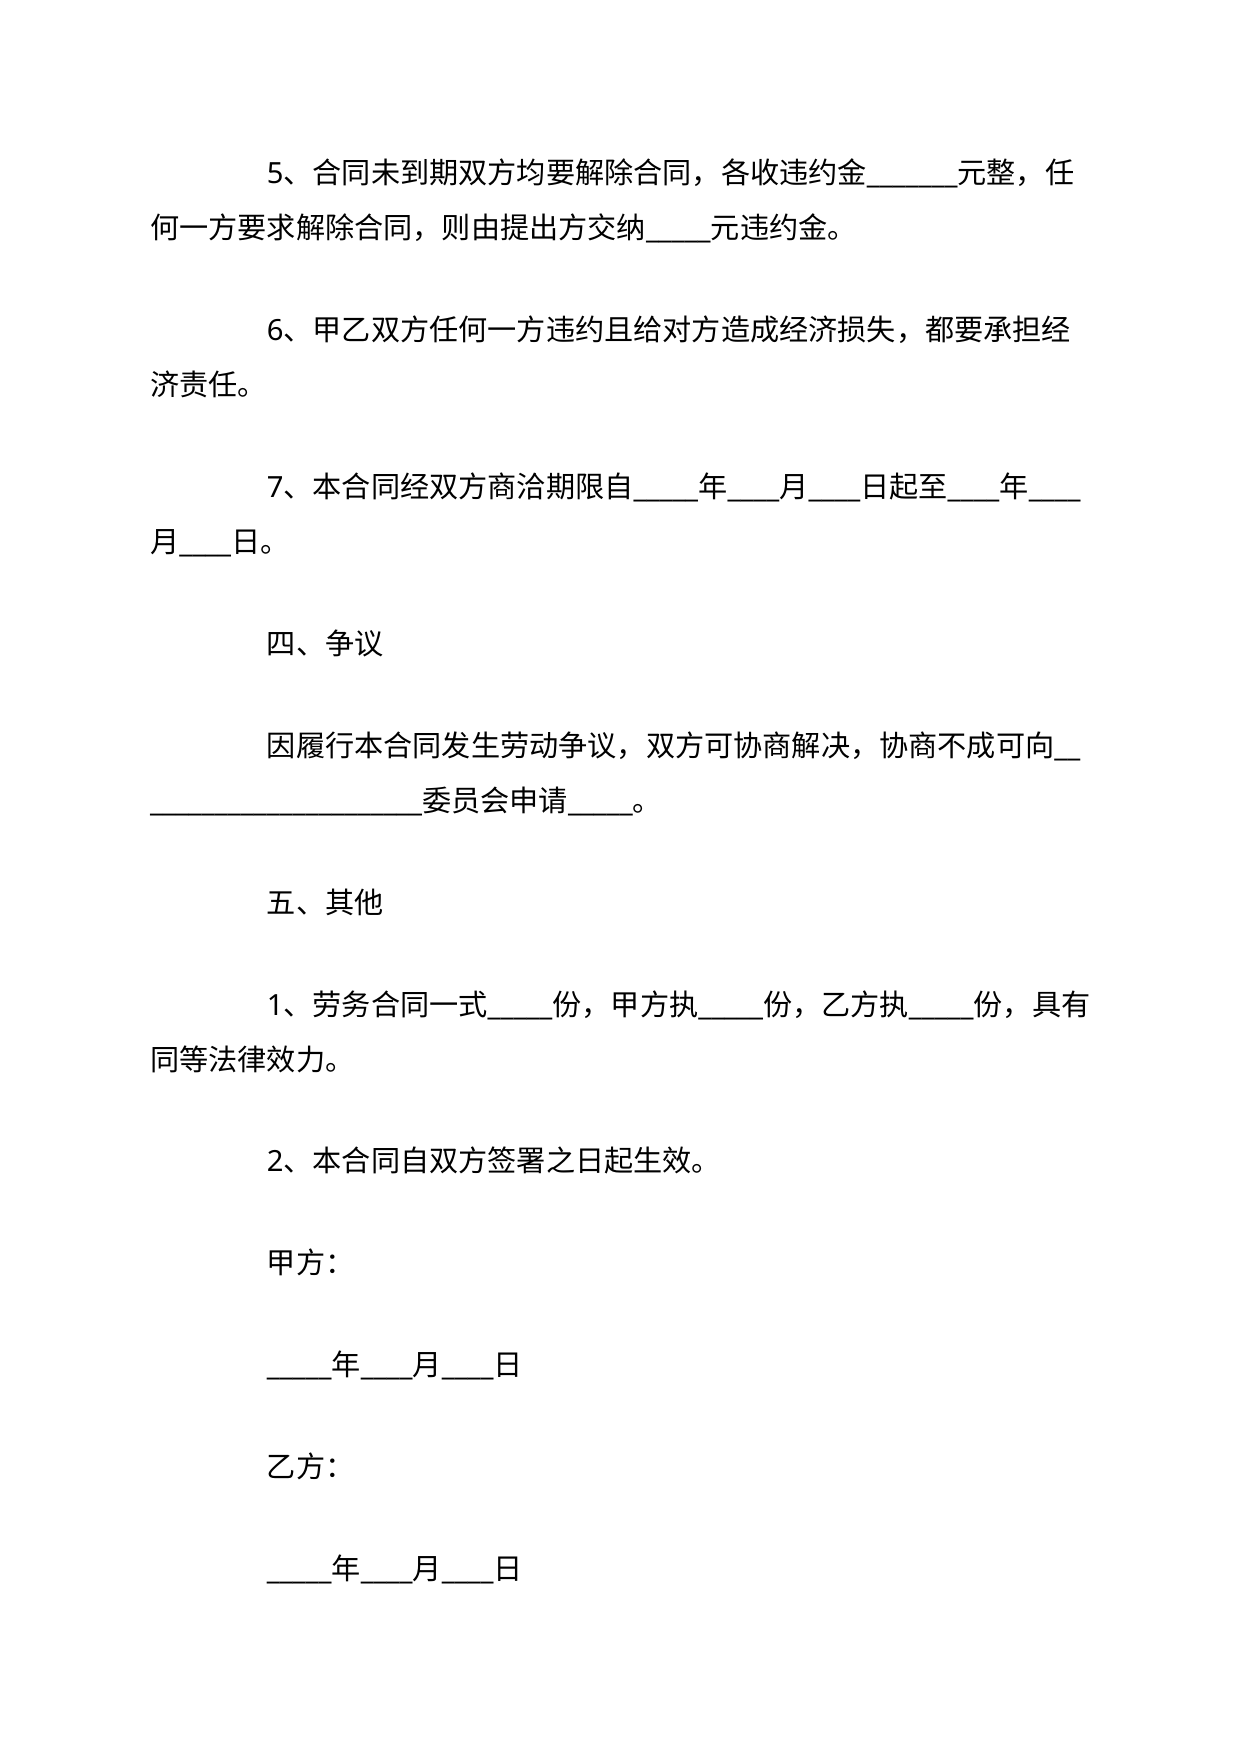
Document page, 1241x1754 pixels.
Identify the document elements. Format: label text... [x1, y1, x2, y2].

text 7、本合同经双方商洽期限自_____年____月____日起至____年____月____日。 [150, 464, 1090, 561]
text 2、本合同自双方签署之日起生效。 [150, 1138, 1090, 1180]
text _____年____月____日 [150, 1546, 1090, 1588]
text 四、争议 [150, 621, 1090, 663]
text 1、劳务合同一式_____份，甲方执_____份，乙方执_____份，具有同等法律效力。 [150, 981, 1090, 1078]
text 5、合同未到期双方均要解除合同，各收违约金_______元整，任何一方要求解除合同，则由提出方交纳_____元违约金。 [150, 150, 1090, 247]
text 甲方： [150, 1240, 1090, 1282]
text 五、其他 [150, 879, 1090, 922]
text 因履行本合同发生劳动争议，双方可协商解决，协商不成可向_______________________委员会申请_____。 [150, 722, 1090, 820]
text 6、甲乙双方任何一方违约且给对方造成经济损失，都要承担经济责任。 [150, 307, 1090, 404]
text _____年____月____日 [150, 1342, 1090, 1384]
text 乙方： [150, 1444, 1090, 1486]
